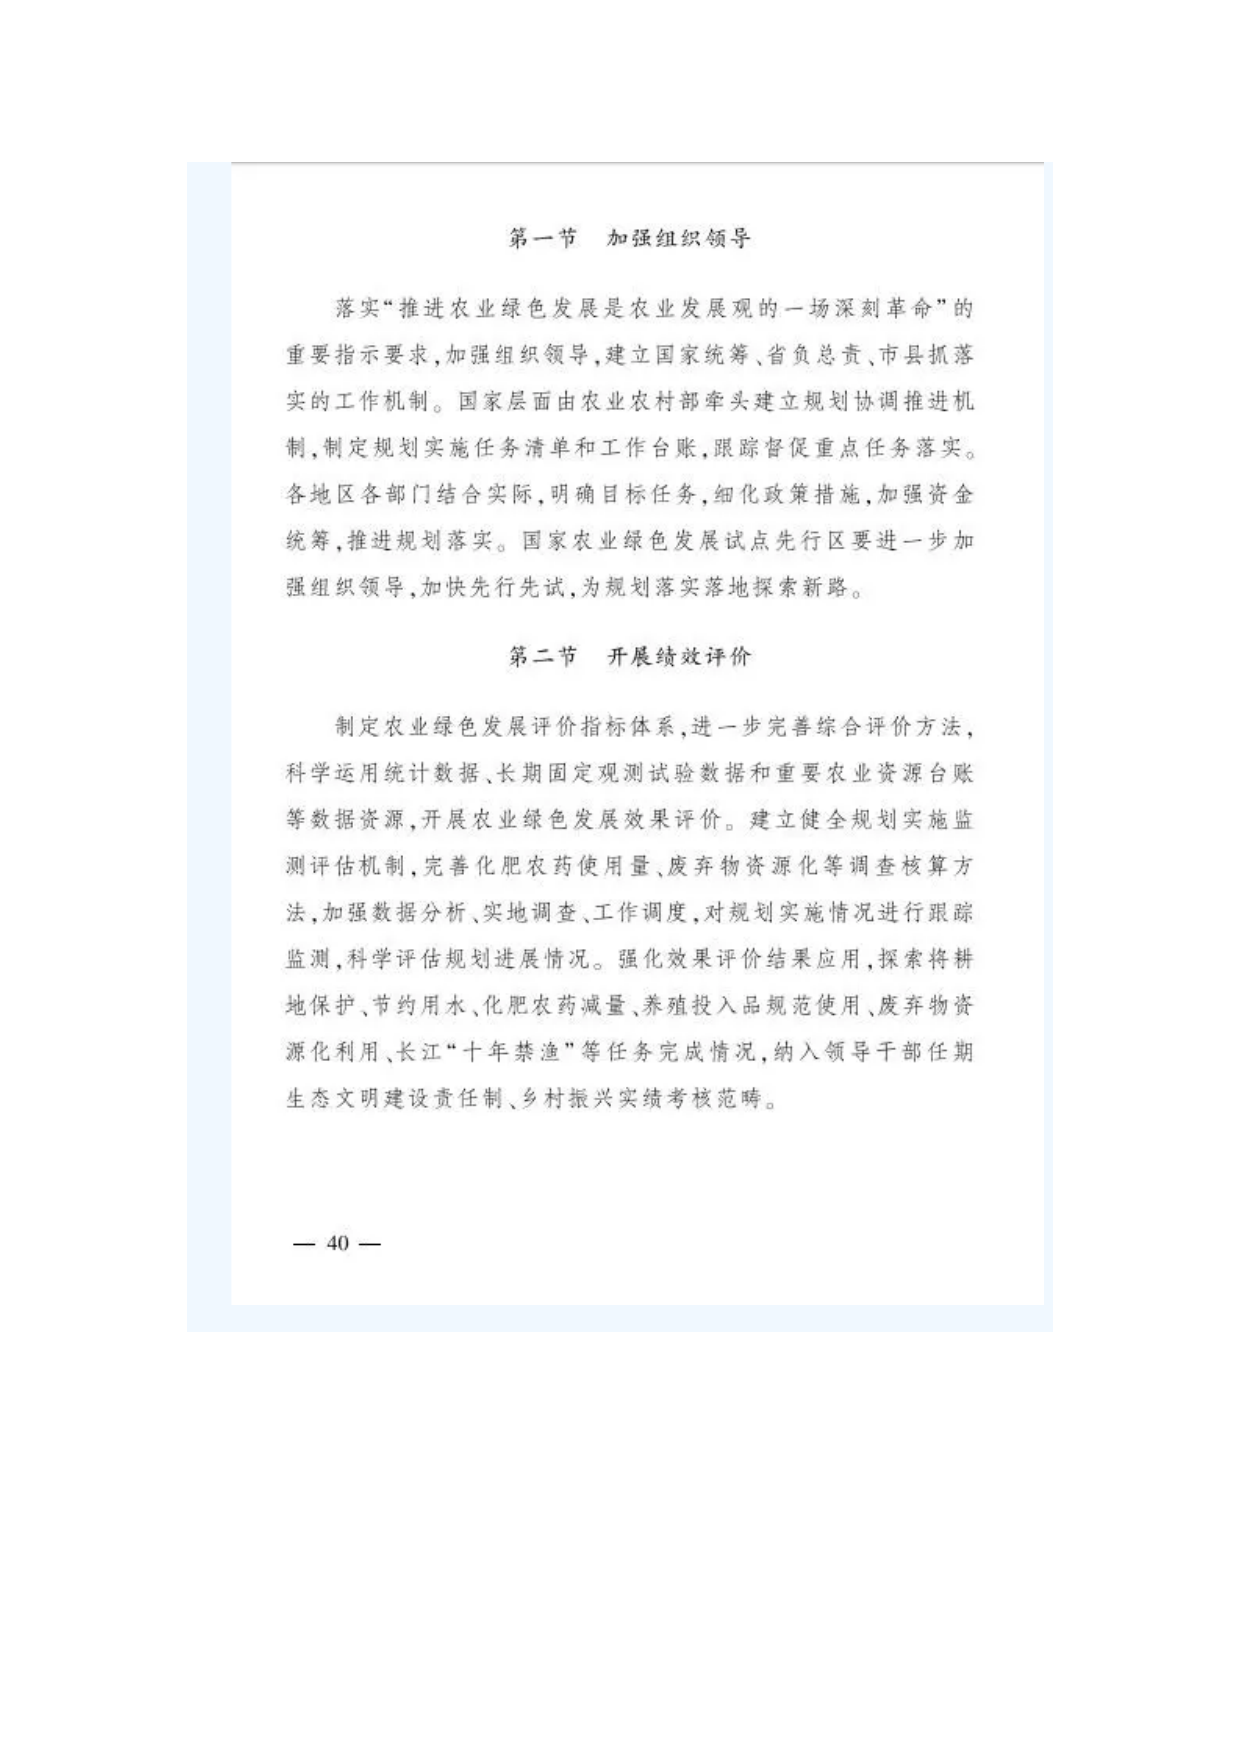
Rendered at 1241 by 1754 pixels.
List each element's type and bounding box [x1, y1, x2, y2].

picture [231, 162, 1044, 1305]
